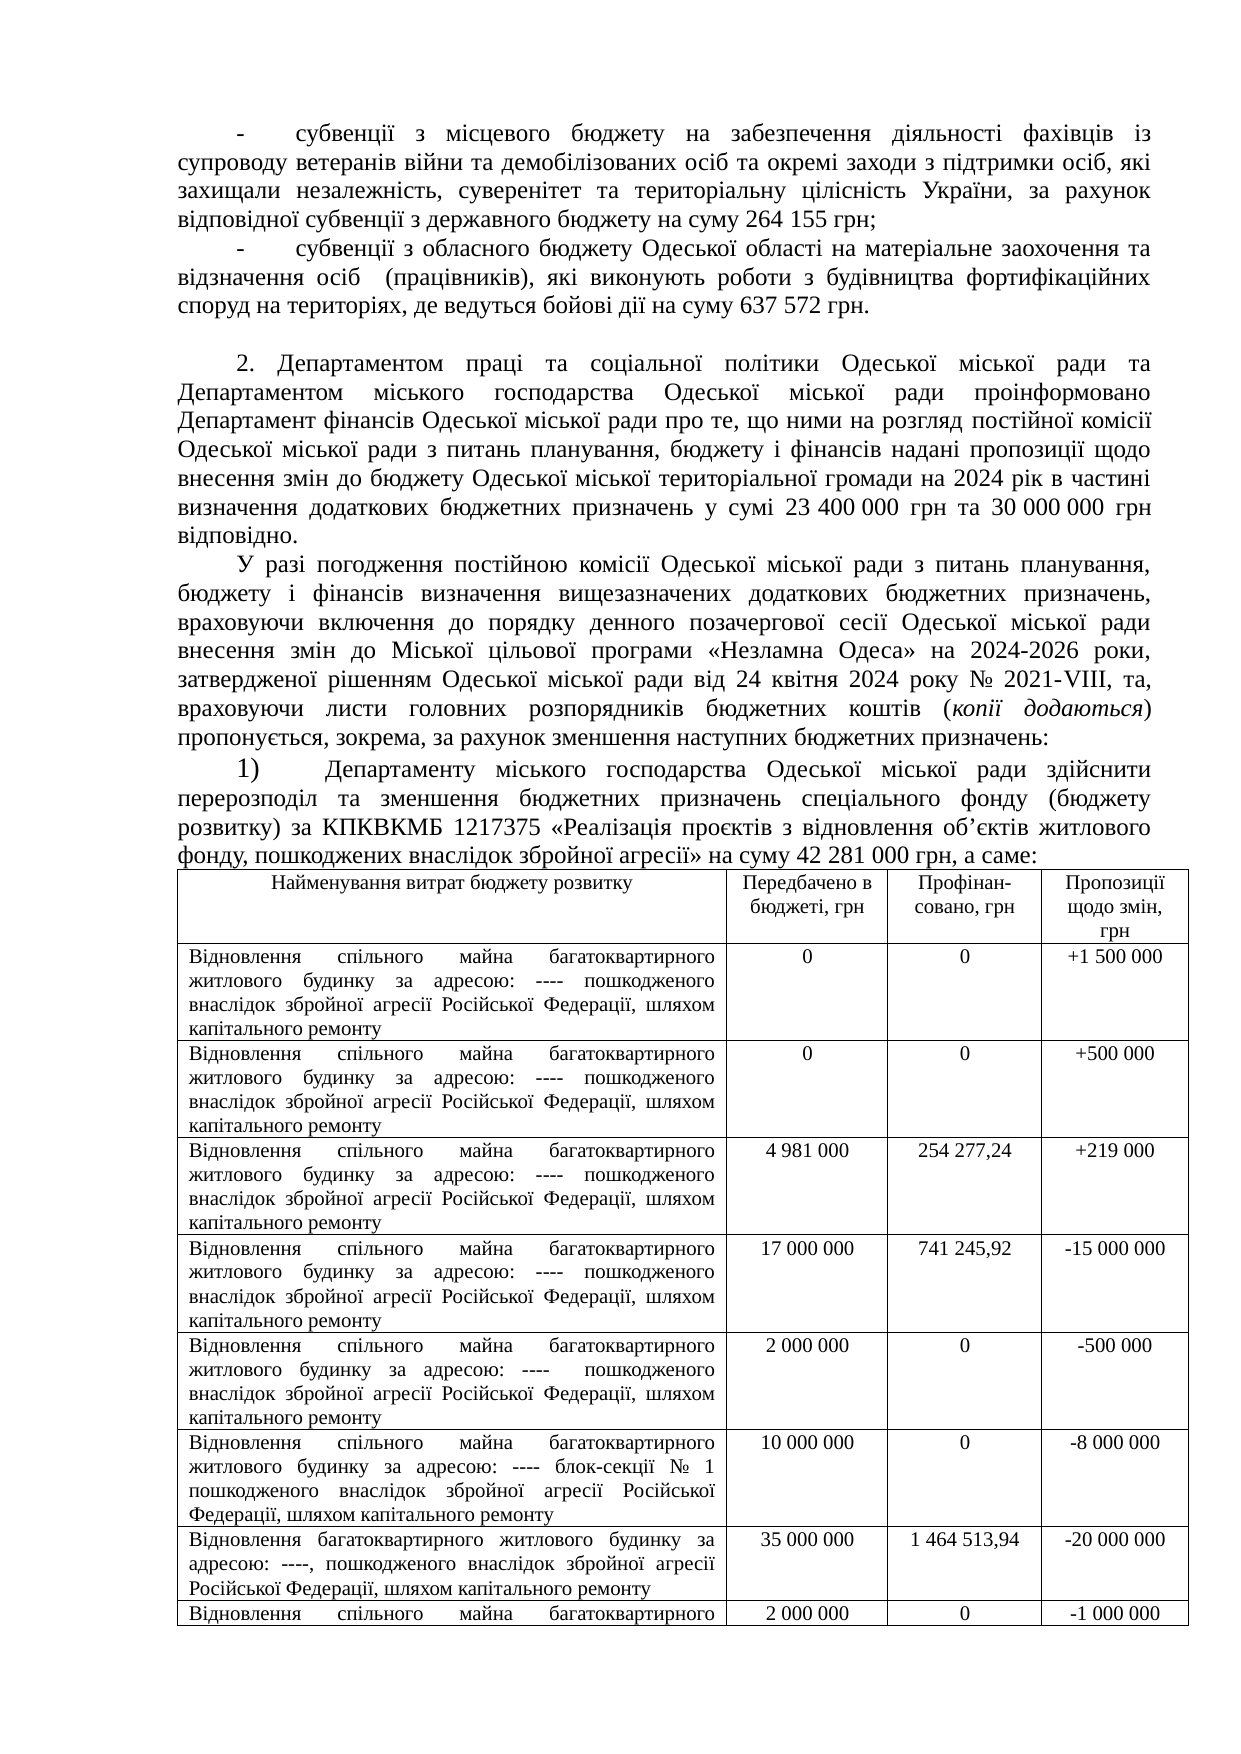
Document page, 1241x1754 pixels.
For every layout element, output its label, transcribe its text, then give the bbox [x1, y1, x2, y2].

table_cell 0 [888, 1041, 1041, 1137]
list субвенції з місцевого бюджету на забезпечення діяльності фахівців із супроводу ветеранів війни та демобілізованих осіб та окремі заходи з підтримки осіб, які захищали незалежність, суверенітет та територіальну цілісність України, за рахунок відповідної субвенції з державного бюджету на суму 264 155 грн; [177, 118, 1152, 233]
table_cell 10 000 000 [727, 1430, 887, 1526]
table_cell 35 000 000 [727, 1527, 887, 1599]
table_cell 2 000 000 [727, 1333, 887, 1429]
table_cell Відновлення спільного майна багатоквартирного житлового будинку за адресою: ---- блок-секції № 1 пошкодженого внаслідок збройної агресії Російської Федерації, шляхом капітального ремонту [178, 1430, 726, 1526]
table_header Профінан-совано, грн [888, 870, 1041, 942]
table_header Пропозиції щодо змін, грн [1042, 870, 1188, 942]
table_header Найменування витрат бюджету розвитку [178, 870, 726, 942]
list У разі погодження постійною комісії Одеської міської ради з питань планування, бюджету і фінансів визначення вищезазначених додаткових бюджетних призначень, враховуючи включення до порядку денного позачергової сесії Одеської міської ради внесення змін до Міської цільової програми «Незламна Одеса» на 2024-2026 роки, затвердженої рішенням Одеської міської ради від 24 квітня 2024 року № 2021-VIII, та, враховуючи листи головних розпорядників бюджетних коштів (копії додаються) пропонується, зокрема, за рахунок зменшення наступних бюджетних призначень: [177, 549, 1152, 751]
list 2. Департаментом праці та соціальної політики Одеської міської ради та Департаментом міського господарства Одеської міської ради проінформовано Департамент фінансів Одеської міської ради про те, що ними на розгляд постійної комісії Одеської міської ради з питань планування, бюджету і фінансів надані пропозиції щодо внесення змін до бюджету Одеської міської територіальної громади на 2024 рік в частині визначення додаткових бюджетних призначень у сумі 23 400 000 грн та 30 000 000 грн відповідно. [177, 348, 1152, 549]
table_cell 0 [727, 1041, 887, 1137]
table_cell 0 [888, 1601, 1041, 1624]
table_cell -8 000 000 [1042, 1430, 1188, 1526]
table_cell +1 500 000 [1042, 944, 1188, 1040]
table_cell 741 245,92 [888, 1235, 1041, 1332]
list Департаменту міського господарства Одеської міської ради здійснити перерозподіл та зменшення бюджетних призначень спеціального фонду (бюджету розвитку) за КПКВКМБ 1217375 «Реалізація проєктів з відновлення об’єктів житлового фонду, пошкоджених внаслідок збройної агресії» на суму 42 281 000 грн, а саме: [177, 751, 1152, 869]
table_cell Відновлення багатоквартирного житлового будинку за адресою: ----, пошкодженого внаслідок збройної агресії Російської Федерації, шляхом капітального ремонту [178, 1527, 726, 1599]
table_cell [178, 1601, 726, 1624]
table_cell 17 000 000 [727, 1235, 887, 1332]
table_cell 1 464 513,94 [888, 1527, 1041, 1599]
table_cell 0 [888, 1430, 1041, 1526]
table_cell 4 981 000 [727, 1138, 887, 1234]
table_cell +500 000 [1042, 1041, 1188, 1137]
table_cell 0 [888, 1333, 1041, 1429]
table_header Передбачено в бюджеті, грн [727, 870, 887, 942]
table_cell 0 [888, 944, 1041, 1040]
table_cell 2 000 000 [727, 1601, 887, 1624]
table_cell -1 000 000 [1042, 1601, 1188, 1624]
table_cell -20 000 000 [1042, 1527, 1188, 1599]
list субвенції з обласного бюджету Одеської області на матеріальне заохочення та відзначення осіб (працівників), які виконують роботи з будівництва фортифікаційних споруд на територіях, де ведуться бойові дії на суму 637 572 грн. [177, 233, 1152, 319]
table_cell 0 [727, 944, 887, 1040]
table_cell +219 000 [1042, 1138, 1188, 1234]
table_cell -15 000 000 [1042, 1235, 1188, 1332]
table_cell 254 277,24 [888, 1138, 1041, 1234]
table_cell -500 000 [1042, 1333, 1188, 1429]
